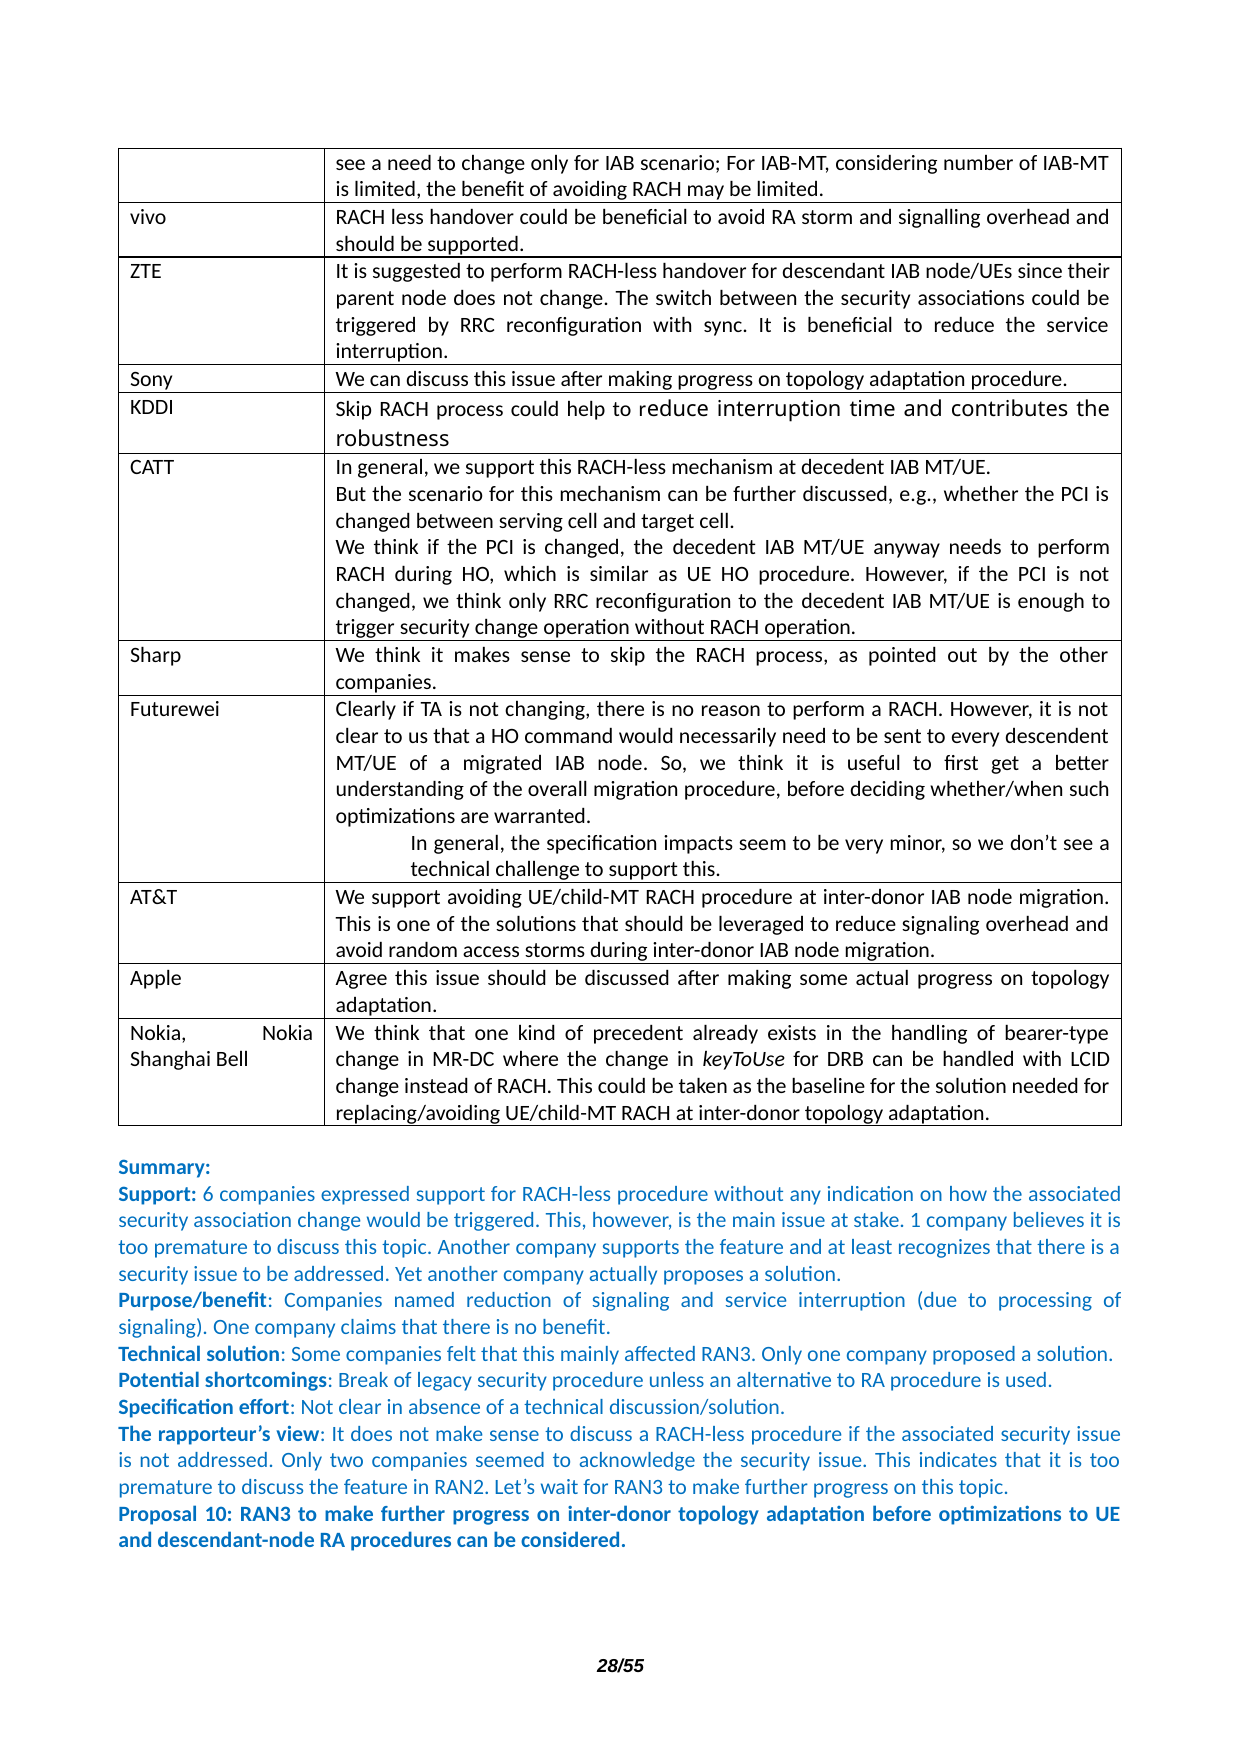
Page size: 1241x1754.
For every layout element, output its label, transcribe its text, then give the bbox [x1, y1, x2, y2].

table_cell [325, 964, 1121, 1018]
table_cell [325, 696, 1121, 882]
text The rapporteur’s view: It does not make sense to discuss a RACH-less procedure if the associated security issue is not addressed. Only two companies seemed to acknowledge the security issue. This indicates that it is too premature to discuss the feature in RAN2. Let’s wait for RAN3 to make further progress on this topic. [118, 1420, 1122, 1500]
table_cell [119, 258, 324, 364]
table_cell RACH less handover could be beneficial to avoid RA storm and signalling overhead and should be supported. [325, 203, 1121, 256]
table_cell [325, 149, 1121, 202]
text Summary: [118, 1153, 1122, 1180]
table_cell [325, 641, 1121, 694]
table_cell [325, 365, 1121, 392]
table_cell [325, 883, 1121, 963]
table_cell [119, 149, 324, 202]
text Purpose/benefit: Companies named reduction of signaling and service interruption (due to processing of signaling). One company claims that there is no benefit. [118, 1286, 1122, 1340]
text Specification effort: Not clear in absence of a technical discussion/solution. [118, 1393, 1122, 1420]
text Proposal 10: RAN3 to make further progress on inter-donor topology adaptation before optimizations to UE and descendant-node RA procedures can be considered. [118, 1500, 1122, 1553]
table_cell [325, 1019, 1121, 1125]
table_cell [325, 258, 1121, 364]
table_cell [119, 1019, 324, 1125]
table_cell [325, 454, 1121, 640]
table_cell [119, 365, 324, 392]
table_cell vivo [119, 203, 324, 256]
table_cell [119, 641, 324, 694]
text Potential shortcomings: Break of legacy security procedure unless an alternative to RA procedure is used. [118, 1366, 1122, 1393]
table_cell [325, 393, 1121, 452]
table_cell [119, 393, 324, 452]
table_cell [119, 964, 324, 1018]
table_cell [119, 454, 324, 640]
text Support: 6 companies expressed support for RACH-less procedure without any indication on how the associated security association change would be triggered. This, however, is the main issue at stake. 1 company believes it is too premature to discuss this topic. Another company supports the feature and at least recognizes that there is a security issue to be addressed. Yet another company actually proposes a solution. [118, 1180, 1122, 1286]
text Technical solution: Some companies felt that this mainly affected RAN3. Only one company proposed a solution. [118, 1340, 1122, 1366]
table_cell [119, 696, 324, 882]
table_cell [119, 883, 324, 963]
